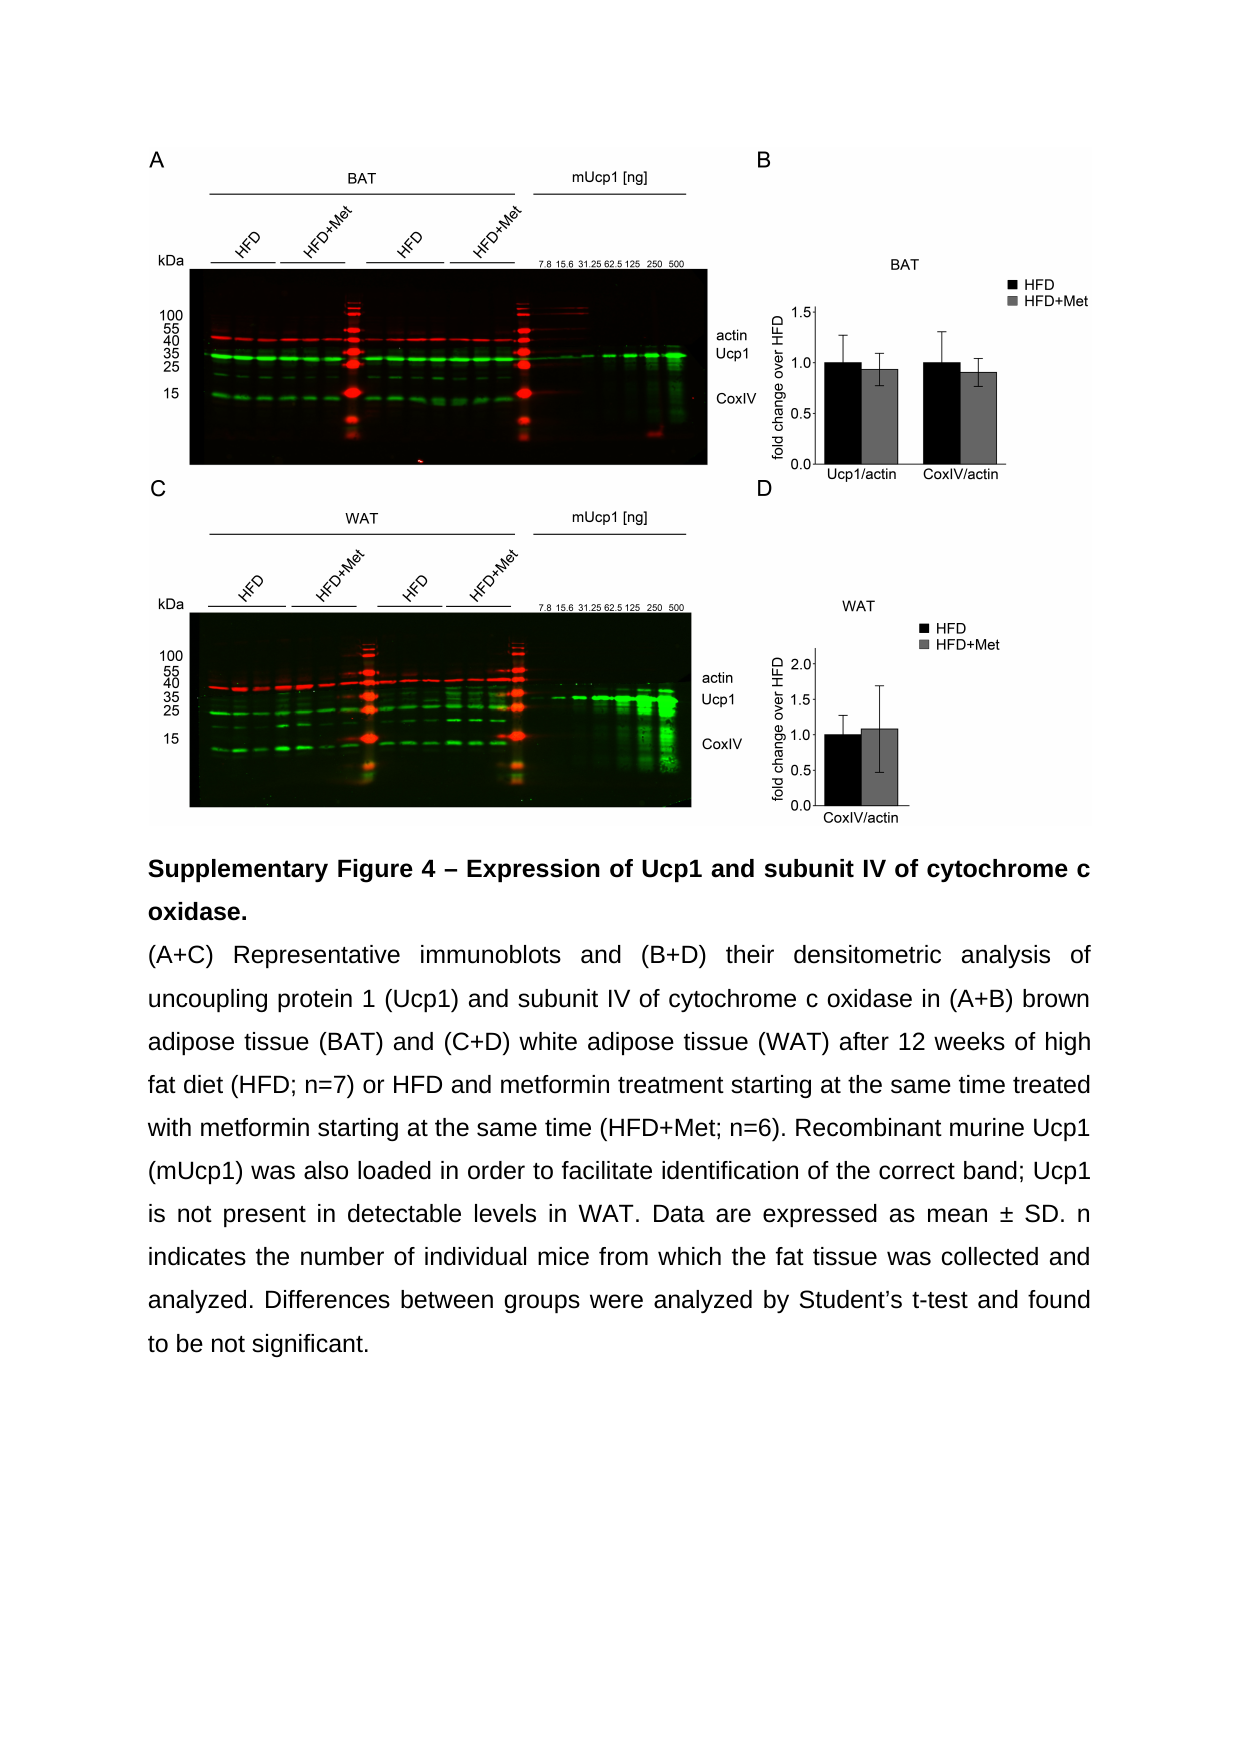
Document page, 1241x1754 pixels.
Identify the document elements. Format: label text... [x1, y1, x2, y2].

subtitle Supplementary Figure 4 – Expression of Ucp1 and subunit IV of cytochrome c oxidase. [148, 854, 1093, 926]
picture [148, 147, 1092, 826]
text (A+C) Representative immunoblots and (B+D) their densitometric analysis of uncoupling protein 1 (Ucp1) and subunit IV of cytochrome c oxidase in (A+B) brown adipose tissue (BAT) and (C+D) white adipose tissue (WAT) after 12 weeks of high fat diet (HFD; n=7) or HFD and metformin treatment starting at the same time treated with metformin starting at the same time (HFD+Met; n=6). Recombinant murine Ucp1 (mUcp1) was also loaded in order to facilitate identification of the correct band; Ucp1 is not present in detectable levels in WAT. Data are expressed as mean ± SD. n indicates the number of individual mice from which the fat tissue was collected and analyzed. Differences between groups were analyzed by Student’s t-test and found to be not significant. [148, 941, 1093, 1357]
